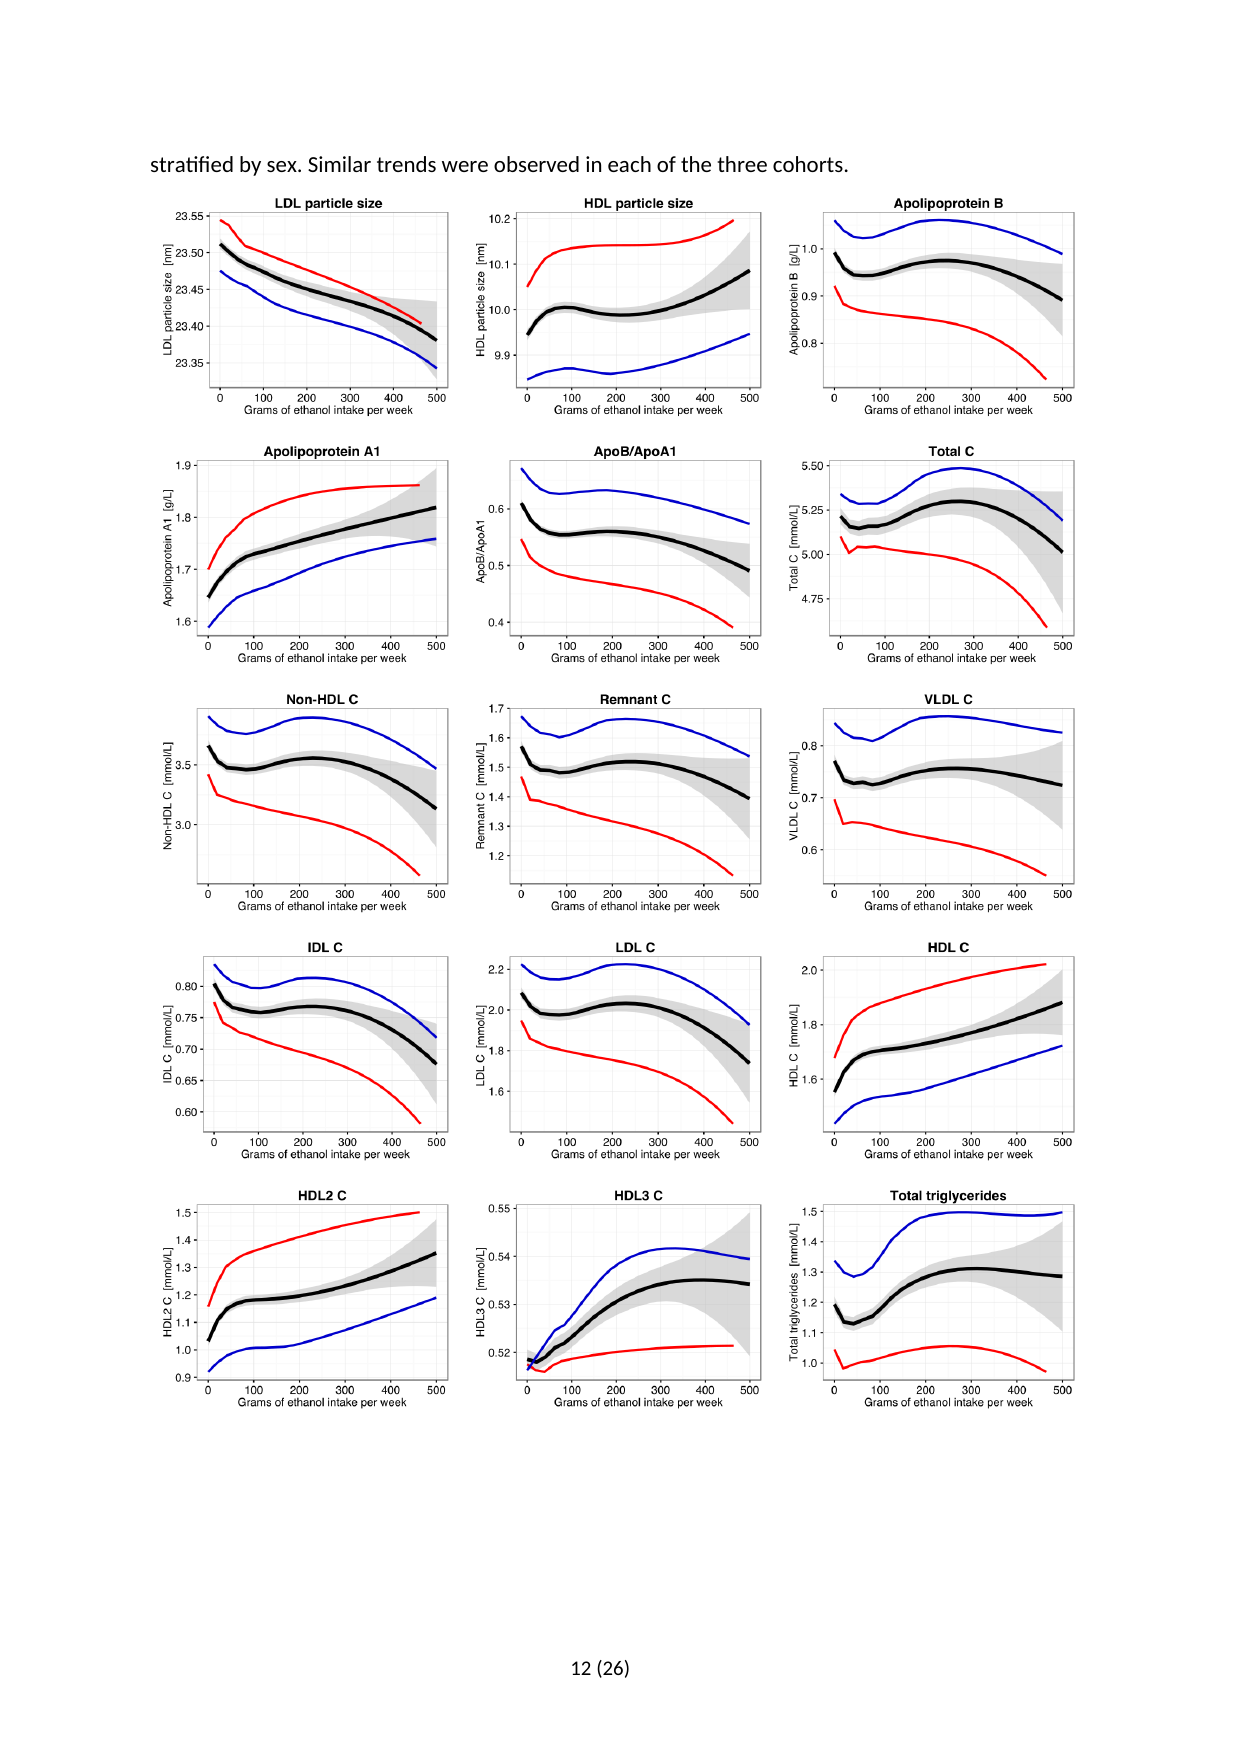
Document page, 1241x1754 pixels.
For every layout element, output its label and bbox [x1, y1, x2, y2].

text [150, 150, 1090, 178]
picture [150, 178, 1090, 1418]
